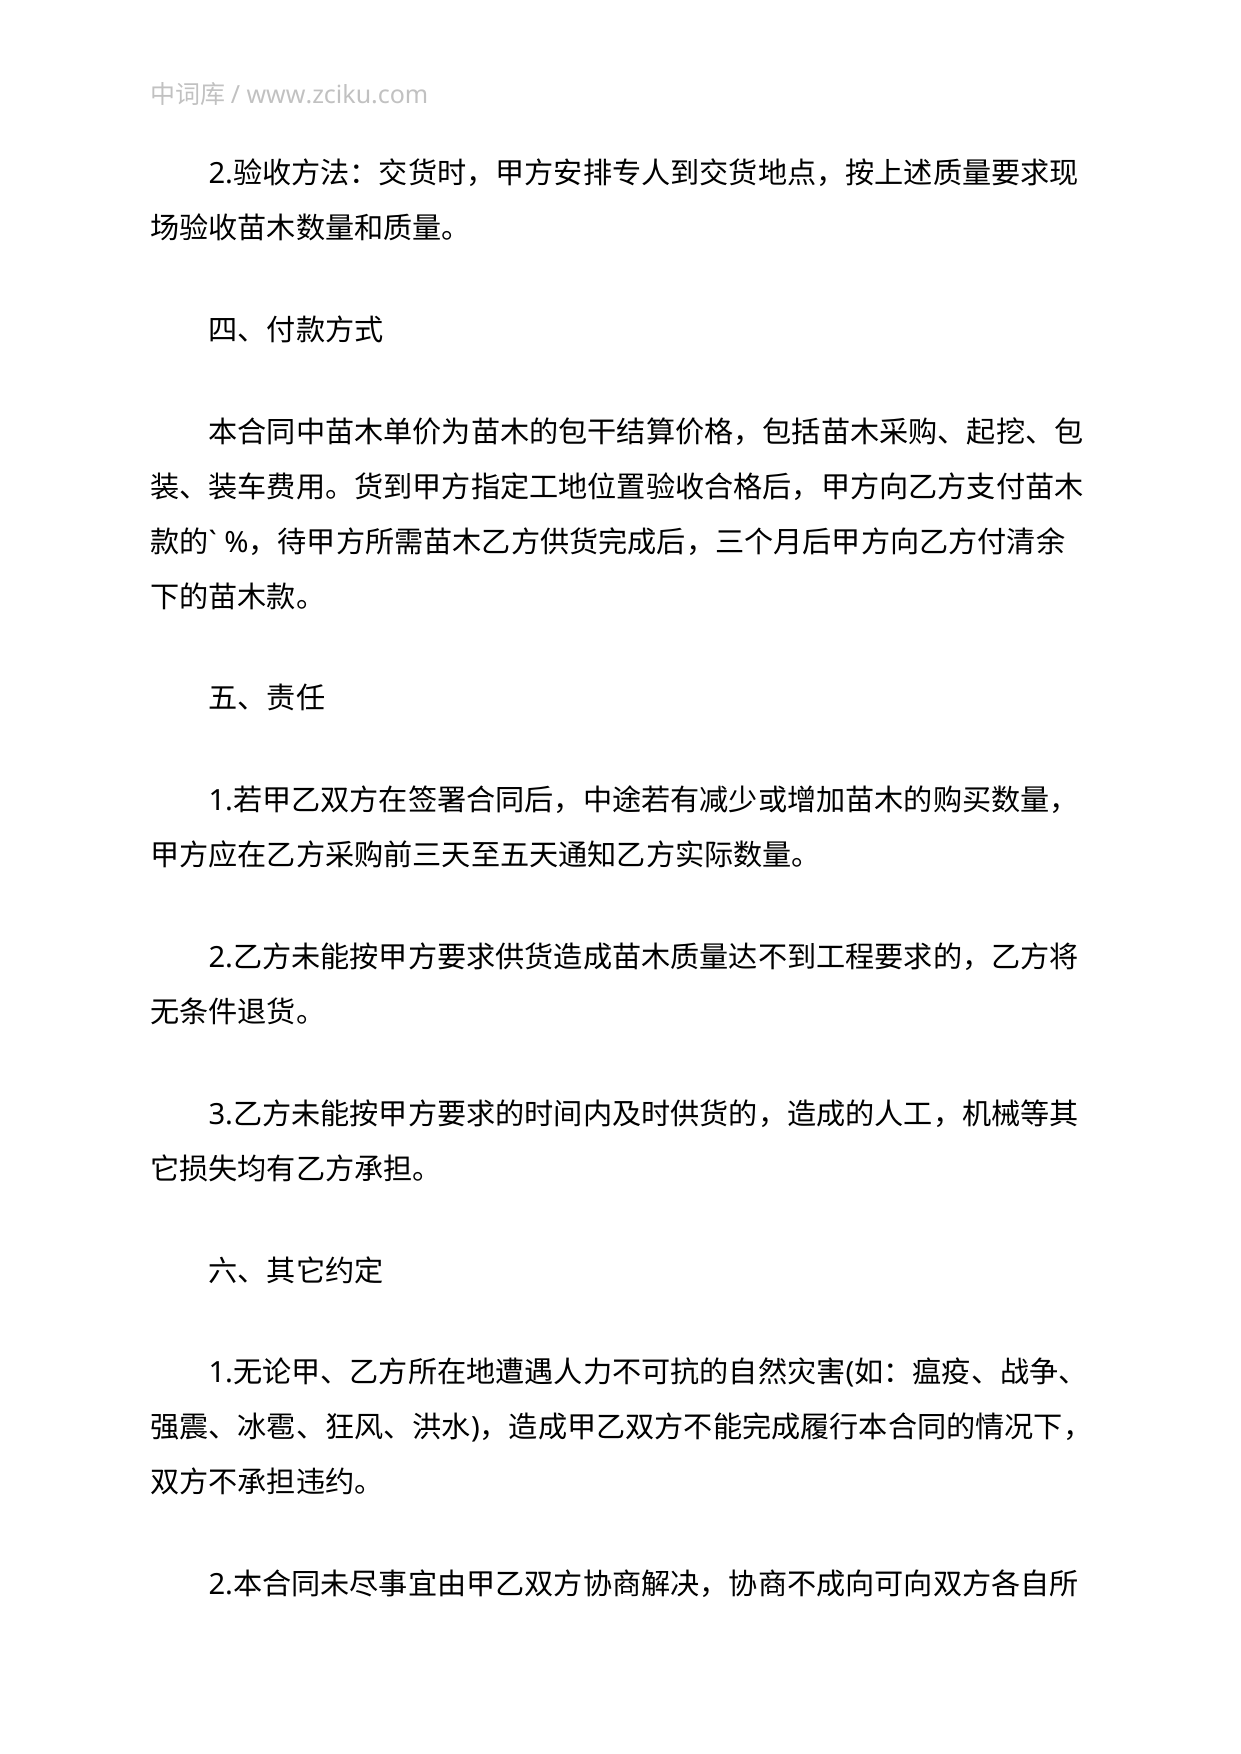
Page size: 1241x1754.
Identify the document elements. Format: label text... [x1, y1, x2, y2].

text 2.验收方法：交货时，甲方安排专人到交货地点，按上述质量要求现场验收苗木数量和质量。 [150, 150, 1090, 247]
text 四、付款方式 [150, 307, 1090, 349]
text 六、其它约定 [150, 1247, 1090, 1289]
text 3.乙方未能按甲方要求的时间内及时供货的，造成的人工，机械等其它损失均有乙方承担。 [150, 1090, 1090, 1188]
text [150, 1561, 1090, 1603]
text 2.乙方未能按甲方要求供货造成苗木质量达不到工程要求的，乙方将无条件退货。 [150, 934, 1090, 1031]
text 五、责任 [150, 675, 1090, 717]
text 本合同中苗木单价为苗木的包干结算价格，包括苗木采购、起挖、包装、装车费用。货到甲方指定工地位置验收合格后，甲方向乙方支付苗木款的` %，待甲方所需苗木乙方供货完成后，三个月后甲方向乙方付清余下的苗木款。 [150, 408, 1090, 616]
text 1.若甲乙双方在签署合同后，中途若有减少或增加苗木的购买数量，甲方应在乙方采购前三天至五天通知乙方实际数量。 [150, 777, 1090, 874]
text 1.无论甲、乙方所在地遭遇人力不可抗的自然灾害(如：瘟疫、战争、强震、冰雹、狂风、洪水)，造成甲乙双方不能完成履行本合同的情况下，双方不承担违约。 [150, 1349, 1090, 1501]
